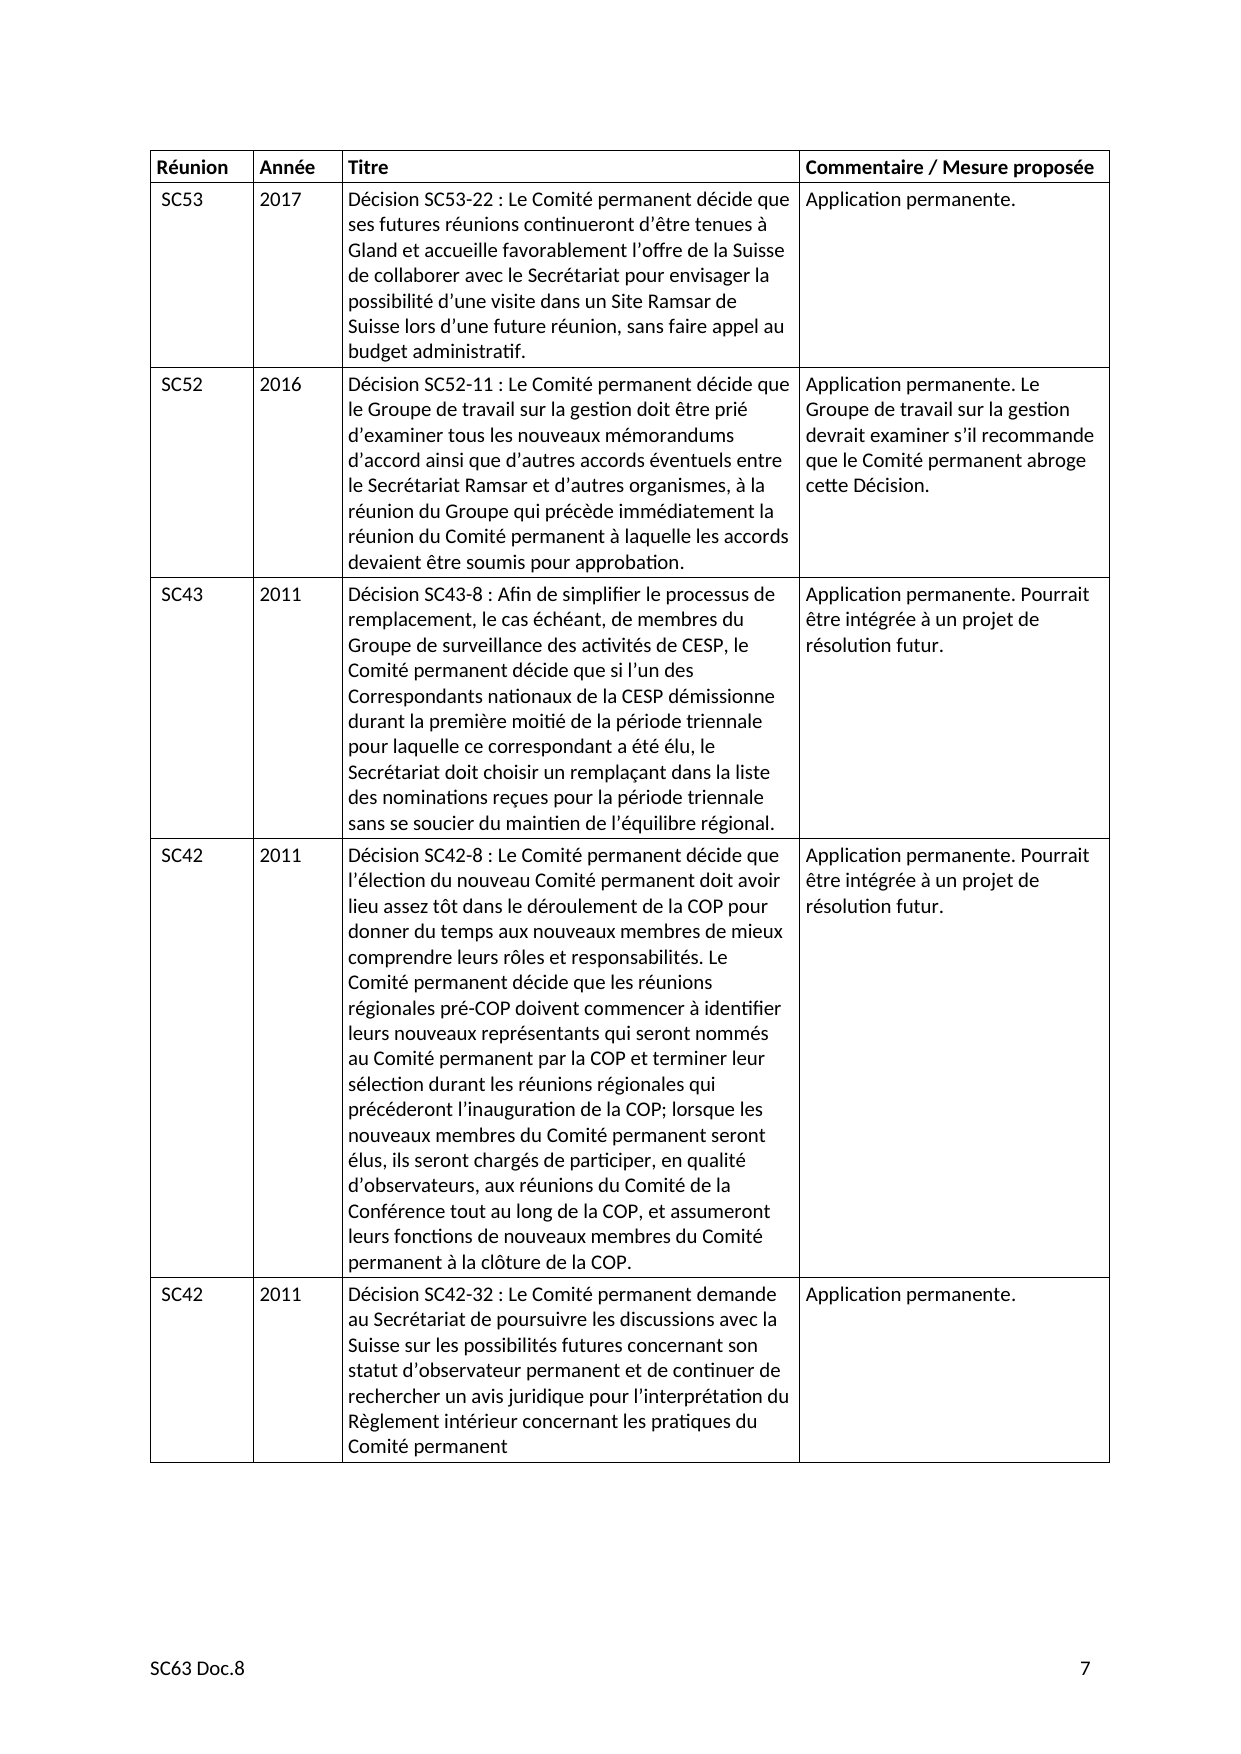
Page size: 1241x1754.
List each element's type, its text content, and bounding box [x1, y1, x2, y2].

table_cell Application permanente. [800, 1278, 1109, 1462]
table_cell SC52 [151, 368, 253, 577]
table_cell Décision SC52-11 : Le Comité permanent décide que le Groupe de travail sur la gestion doit être prié d’examiner tous les nouveaux mémorandums d’accord ainsi que d’autres accords éventuels entre le Secrétariat Ramsar et d’autres organismes, à la réunion du Groupe qui précède immédiatement la réunion du Comité permanent à laquelle les accords devaient être soumis pour approbation. [343, 368, 799, 577]
table_cell 2011 [254, 1278, 342, 1462]
table_header Année [254, 151, 342, 182]
table_cell Application permanente. Pourrait être intégrée à un projet de résolution futur. [800, 839, 1109, 1277]
table_cell Décision SC42-8 : Le Comité permanent décide que l’élection du nouveau Comité permanent doit avoir lieu assez tôt dans le déroulement de la COP pour donner du temps aux nouveaux membres de mieux comprendre leurs rôles et responsabilités. Le Comité permanent décide que les réunions régionales pré-COP doivent commencer à identifier leurs nouveaux représentants qui seront nommés au Comité permanent par la COP et terminer leur sélection durant les réunions régionales qui précéderont l’inauguration de la COP; lorsque les nouveaux membres du Comité permanent seront élus, ils seront chargés de participer, en qualité d’observateurs, aux réunions du Comité de la Conférence tout au long de la COP, et assumeront leurs fonctions de nouveaux membres du Comité permanent à la clôture de la COP. [343, 839, 799, 1277]
table_cell Décision SC42-32 : Le Comité permanent demande au Secrétariat de poursuivre les discussions avec la Suisse sur les possibilités futures concernant son statut d’observateur permanent et de continuer de rechercher un avis juridique pour l’interprétation du Règlement intérieur concernant les pratiques du Comité permanent [343, 1278, 799, 1462]
table_cell Application permanente. Le Groupe de travail sur la gestion devrait examiner s’il recommande que le Comité permanent abroge cette Décision. [800, 368, 1109, 577]
table_header Réunion [151, 151, 253, 182]
table_cell Application permanente. Pourrait être intégrée à un projet de résolution futur. [800, 578, 1109, 838]
table_cell Décision SC53-22 : Le Comité permanent décide que ses futures réunions continueront d’être tenues à Gland et accueille favorablement l’offre de la Suisse de collaborer avec le Secrétariat pour envisager la possibilité d’une visite dans un Site Ramsar de Suisse lors d’une future réunion, sans faire appel au budget administratif. [343, 183, 799, 367]
table_cell 2016 [254, 368, 342, 577]
table_cell Application permanente. [800, 183, 1109, 367]
table_cell Décision SC43-8 : Afin de simplifier le processus de remplacement, le cas échéant, de membres du Groupe de surveillance des activités de CESP, le Comité permanent décide que si l’un des Correspondants nationaux de la CESP démissionne durant la première moitié de la période triennale pour laquelle ce correspondant a été élu, le Secrétariat doit choisir un remplaçant dans la liste des nominations reçues pour la période triennale sans se soucier du maintien de l’équilibre régional. [343, 578, 799, 838]
table_cell SC53 [151, 183, 253, 367]
table_header Commentaire / Mesure proposée [800, 151, 1109, 182]
table_cell SC42 [151, 839, 253, 1277]
table_cell 2011 [254, 578, 342, 838]
table_cell SC42 [151, 1278, 253, 1462]
table_header Titre [343, 151, 799, 182]
table_cell 2011 [254, 839, 342, 1277]
table_cell 2017 [254, 183, 342, 367]
table_cell SC43 [151, 578, 253, 838]
